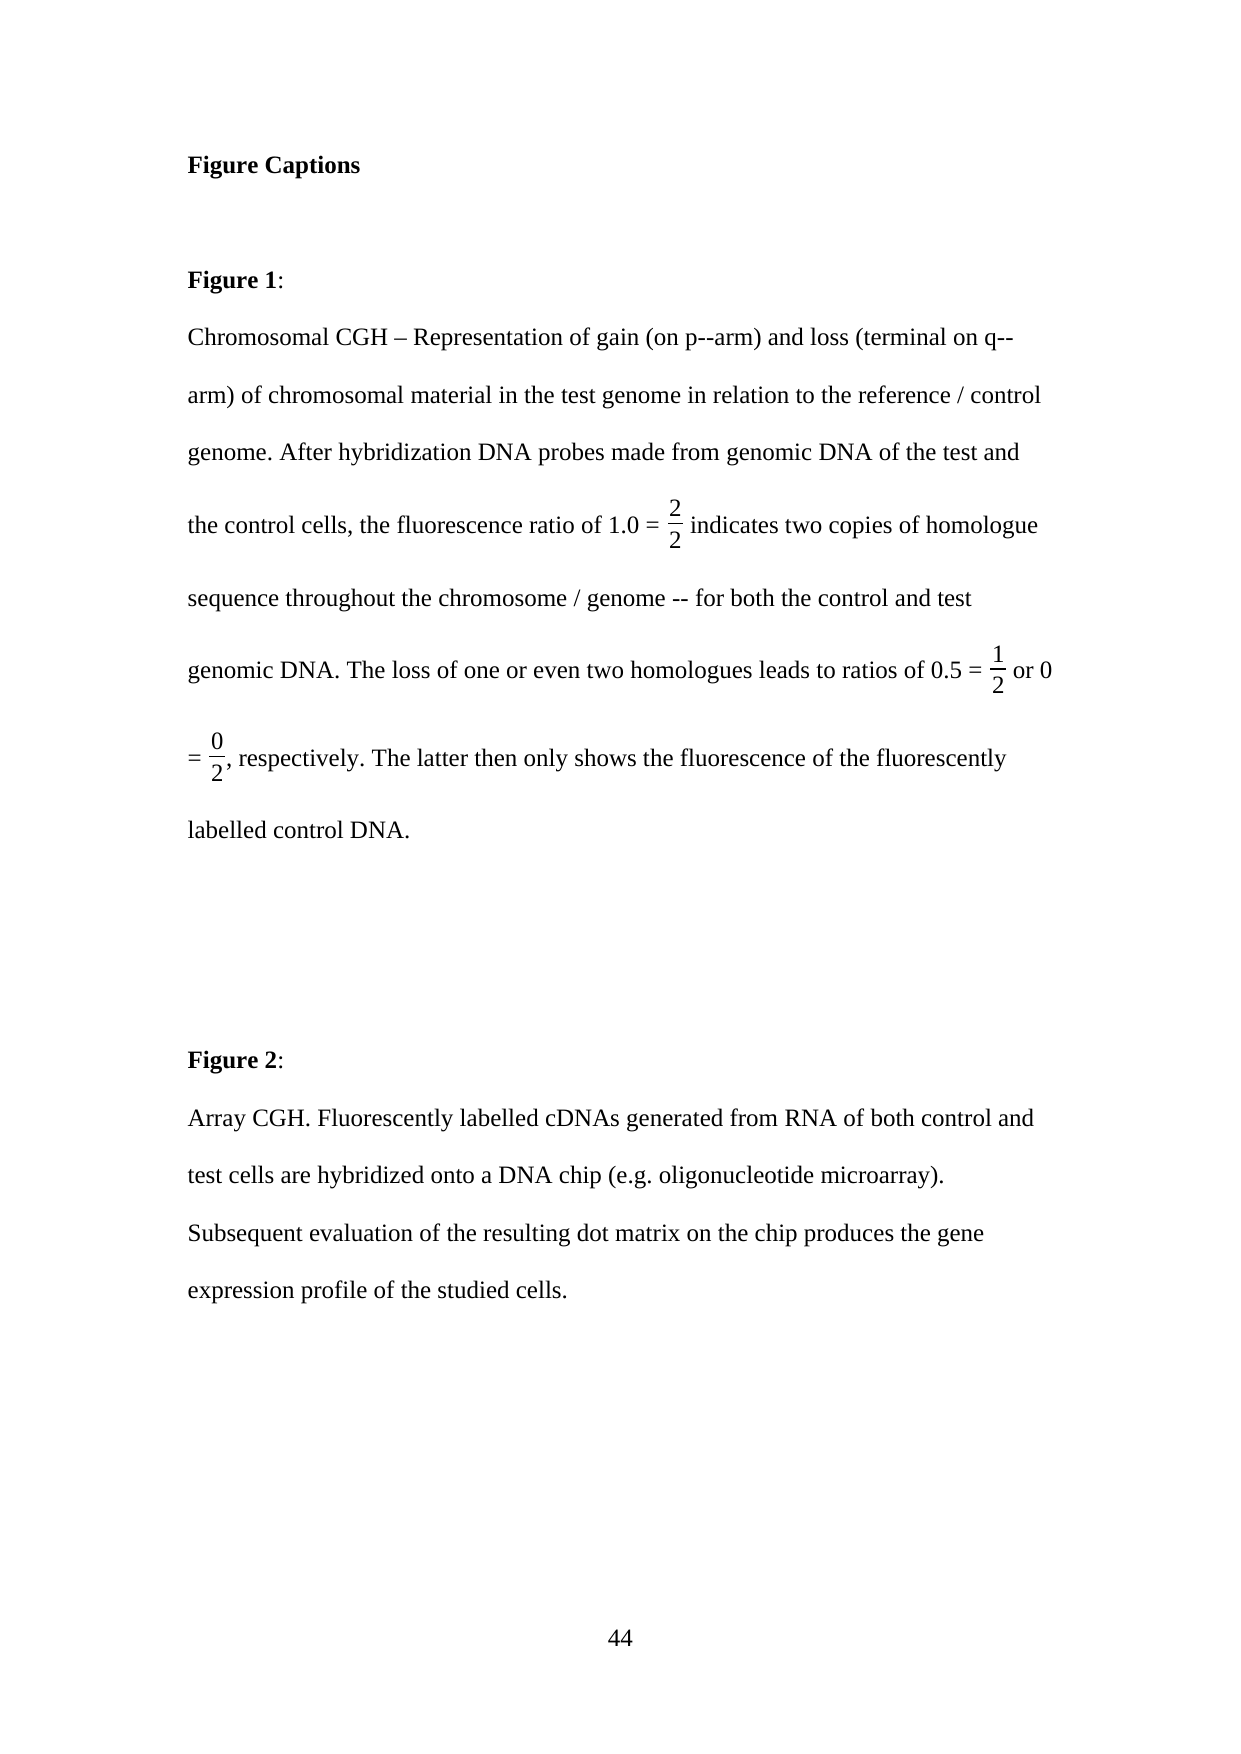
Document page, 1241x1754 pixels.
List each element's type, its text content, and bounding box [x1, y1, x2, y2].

text Figure 2: [187, 1046, 1053, 1074]
text Array CGH. Fluorescently labelled cDNAs generated from RNA of both control and test cells are hybridized onto a DNA chip (e.g. oligonucleotide microarray). Subsequent evaluation of the resulting dot matrix on the chip produces the gene expression profile of the studied cells. [187, 1103, 1053, 1304]
text Chromosomal CGH – Representation of gain (on p--arm) and loss (terminal on q--arm) of chromosomal material in the test genome in relation to the reference / control genome. After hybridization DNA probes made from genomic DNA of the test and the control cells, the fluorescence ratio of 1.0 = indicates two copies of homologue sequence throughout the chromosome / genome -- for both the control and test genomic DNA. The loss of one or even two homologues leads to ratios of 0.5 = or 0 = , respectively. The latter then only shows the fluorescence of the fluorescently labelled control DNA. [187, 322, 1053, 844]
text Figure 1: [187, 265, 1053, 294]
text Figure Captions [187, 150, 1053, 179]
